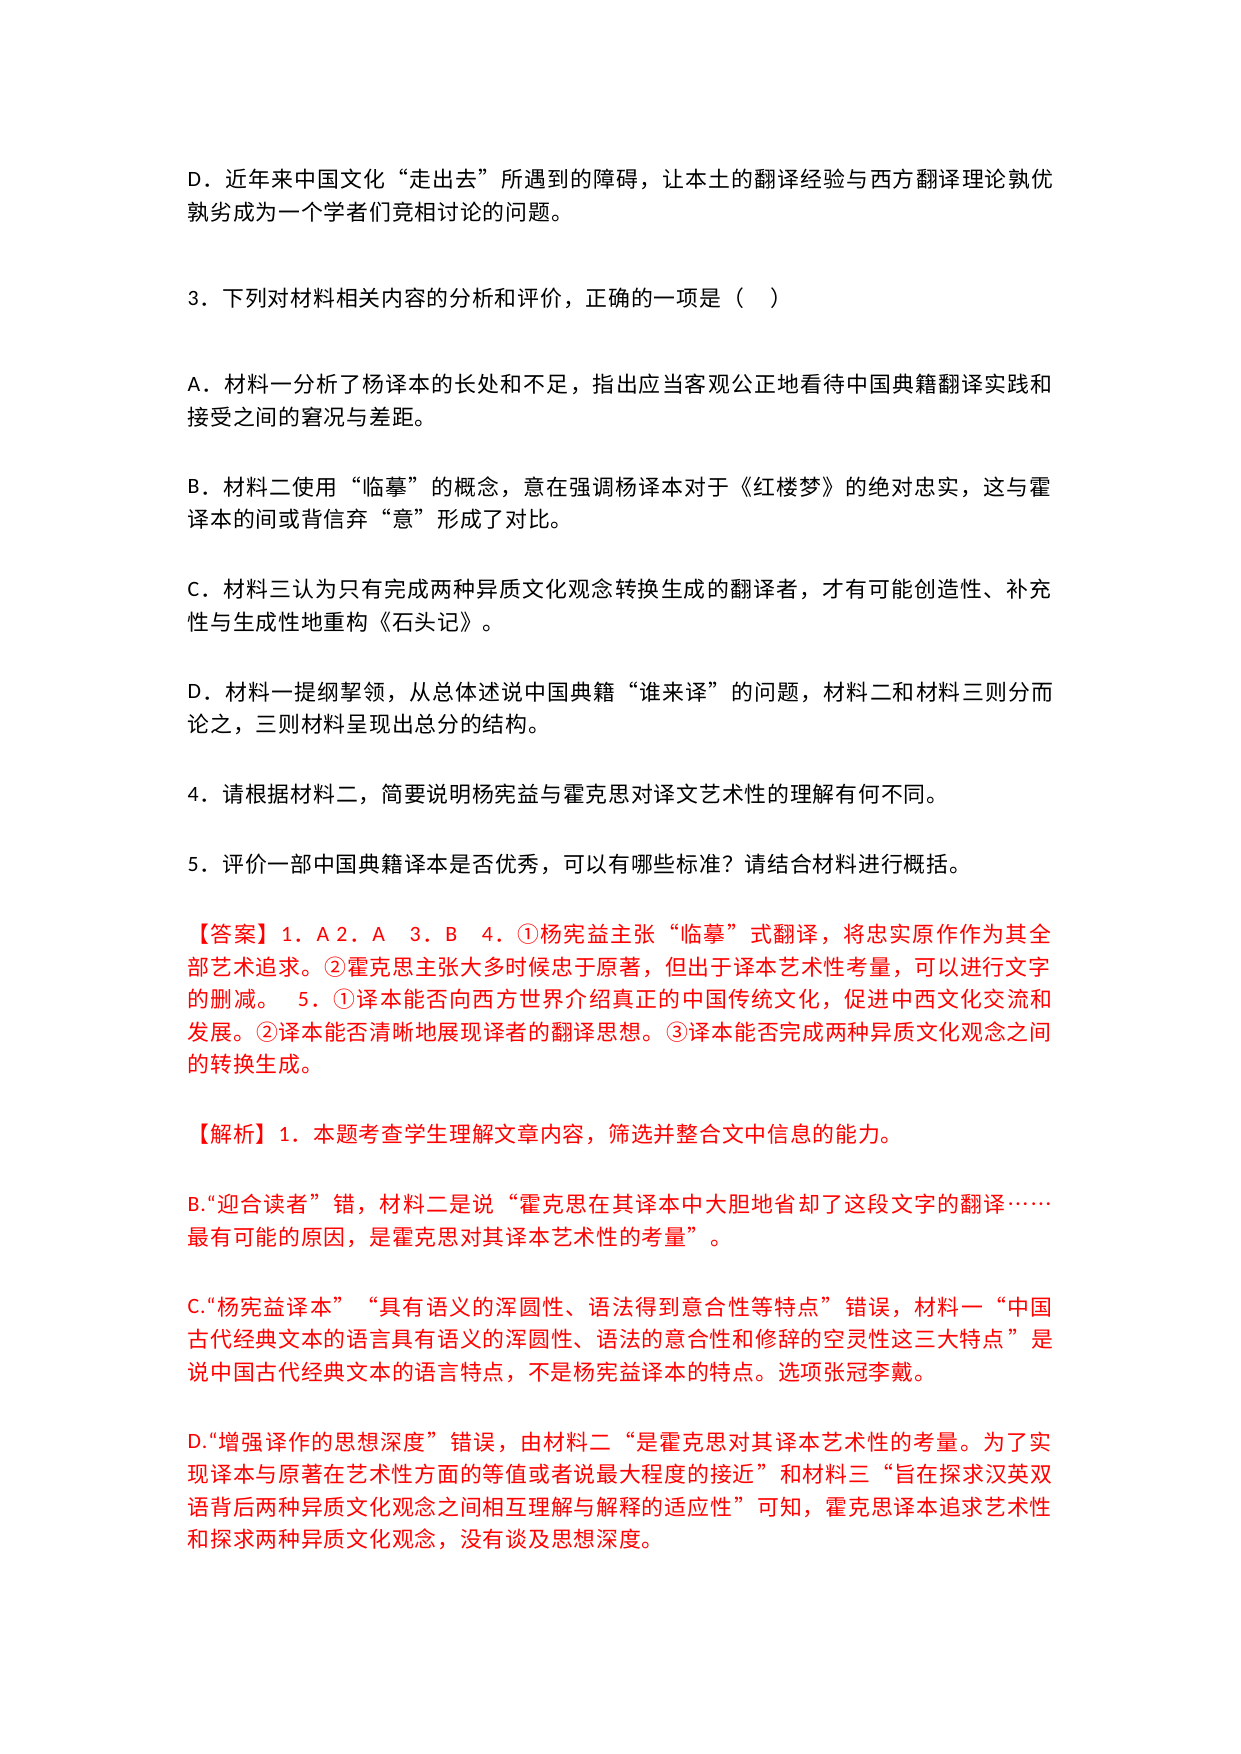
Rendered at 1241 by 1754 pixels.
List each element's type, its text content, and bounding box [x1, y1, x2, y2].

text A．材料一分析了杨译本的长处和不足，指出应当客观公正地看待中国典籍翻译实践和接受之间的窘况与差距。 [187, 367, 1053, 390]
text A．材料一分析了杨译本的长处和不足，指出应当客观公正地看待中国典籍翻译实践和接受之间的窘况与差距。 [187, 391, 1053, 432]
text B.“迎合读者”错，材料二是说“霍克思在其译本中大胆地省却了这段文字的翻译……最有可能的原因，是霍克思对其译本艺术性的考量”。 [187, 1187, 1053, 1252]
text C.“杨宪益译本”“具有语义的浑圆性、语法得到意合性等特点”错误，材料一“中国古代经典文本的语言具有语义的浑圆性、语法的意合性和修辞的空灵性这三大特点”是说中国古代经典文本的语言特点，不是杨宪益译本的特点。选项张冠李戴。 [187, 1289, 1053, 1387]
text D.“增强译作的思想深度”错误，由材料二“是霍克思对其译本艺术性的考量。为了实现译本与原著在艺术性方面的等值或者说最大程度的接近”和材料三“旨在探求汉英双语背后两种异质文化观念之间相互理解与解释的适应性”可知，霍克思译本追求艺术性和探求两种异质文化观念，没有谈及思想深度。 [187, 1424, 1053, 1554]
text D．近年来中国文化“走出去”所遇到的障碍，让本土的翻译经验与西方翻译理论孰优孰劣成为一个学者们竞相讨论的问题。 [187, 162, 1053, 227]
text 【解析】1．本题考查学生理解文章内容，筛选并整合文中信息的能力。 [187, 1117, 1053, 1149]
text 3．下列对材料相关内容的分析和评价，正确的一项是（ ） [187, 264, 1053, 329]
text B．材料二使用“临摹”的概念，意在强调杨译本对于《红楼梦》的绝对忠实，这与霍译本的间或背信弃“意”形成了对比。 [187, 469, 1053, 534]
text 4．请根据材料二，简要说明杨宪益与霍克思对译文艺术性的理解有何不同。 [187, 777, 1053, 809]
text 【答案】1．A 2．A 3．B 4．①杨宪益主张“临摹”式翻译，将忠实原作作为其全部艺术追求。②霍克思主张大多时候忠于原著，但出于译本艺术性考量，可以进行文字的删减。 5．①译本能否向西方世界介绍真正的中国传统文化，促进中西文化交流和发展。②译本能否清晰地展现译者的翻译思想。③译本能否完成两种异质文化观念之间的转换生成。 [187, 917, 1053, 1079]
text 5．评价一部中国典籍译本是否优秀，可以有哪些标准？请结合材料进行概括。 [187, 847, 1053, 879]
text C．材料三认为只有完成两种异质文化观念转换生成的翻译者，才有可能创造性、补充性与生成性地重构《石头记》。 [187, 572, 1053, 637]
text D．材料一提纲挈领，从总体述说中国典籍“谁来译”的问题，材料二和材料三则分而论之，三则材料呈现出总分的结构。 [187, 674, 1053, 739]
